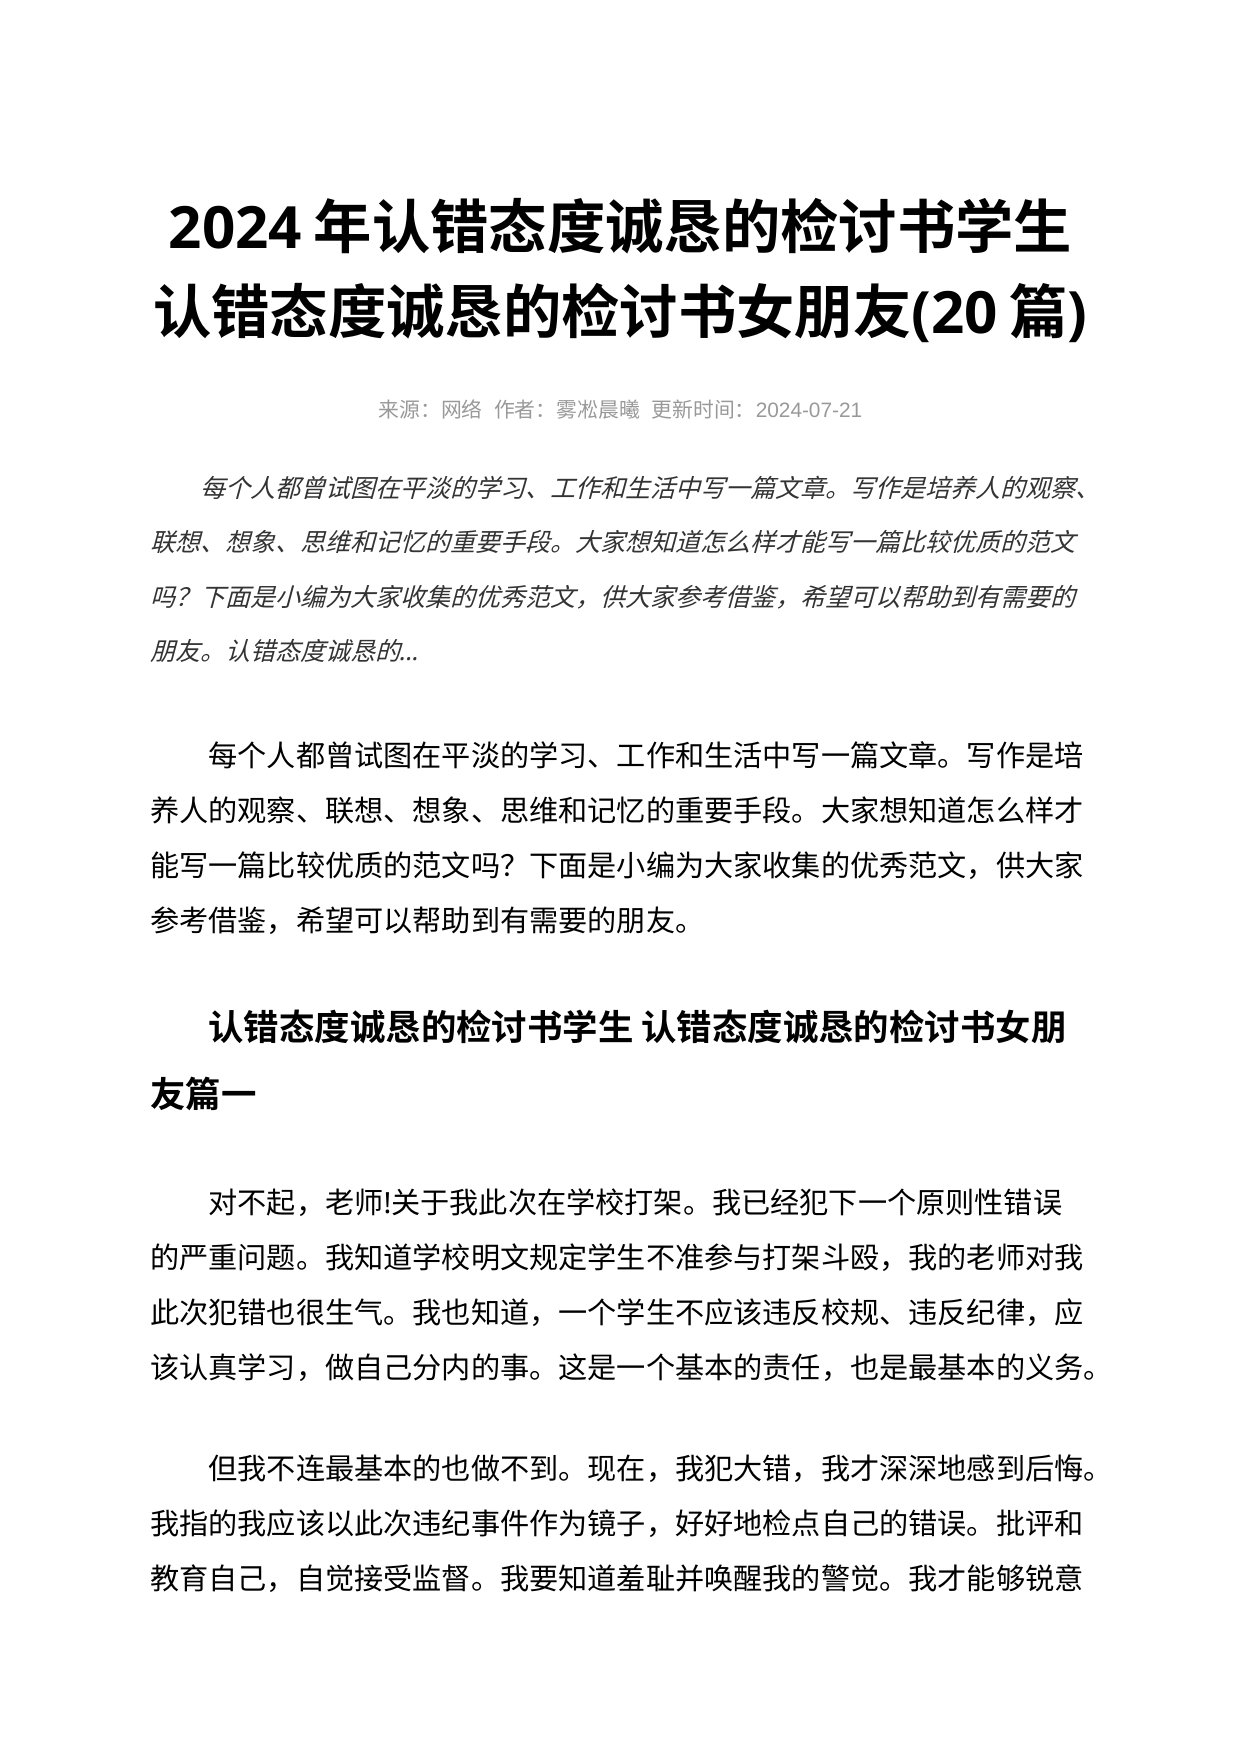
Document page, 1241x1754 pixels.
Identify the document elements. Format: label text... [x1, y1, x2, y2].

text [150, 1446, 1090, 1598]
text 每个人都曾试图在平淡的学习、工作和生活中写一篇文章。写作是培养人的观察、联想、想象、思维和记忆的重要手段。大家想知道怎么样才能写一篇比较优质的范文吗？下面是小编为大家收集的优秀范文，供大家参考借鉴，希望可以帮助到有需要的朋友。 [150, 733, 1090, 940]
text 对不起，老师!关于我此次在学校打架。我已经犯下一个原则性错误的严重问题。我知道学校明文规定学生不准参与打架斗殴，我的老师对我此次犯错也很生气。我也知道，一个学生不应该违反校规、违反纪律，应该认真学习，做自己分内的事。这是一个基本的责任，也是最基本的义务。 [150, 1179, 1090, 1386]
text 每个人都曾试图在平淡的学习、工作和生活中写一篇文章。写作是培养人的观察、联想、想象、思维和记忆的重要手段。大家想知道怎么样才能写一篇比较优质的范文吗？下面是小编为大家收集的优秀范文，供大家参考借鉴，希望可以帮助到有需要的朋友。认错态度诚恳的... [150, 468, 1090, 668]
subtitle 2024年认错态度诚恳的检讨书学生 认错态度诚恳的检讨书女朋友(20篇) [150, 181, 1090, 351]
text 认错态度诚恳的检讨书学生 认错态度诚恳的检讨书女朋友篇一 [150, 999, 1090, 1117]
text 来源：网络 作者：雾凇晨曦 更新时间：2024-07-21 [150, 398, 1090, 422]
